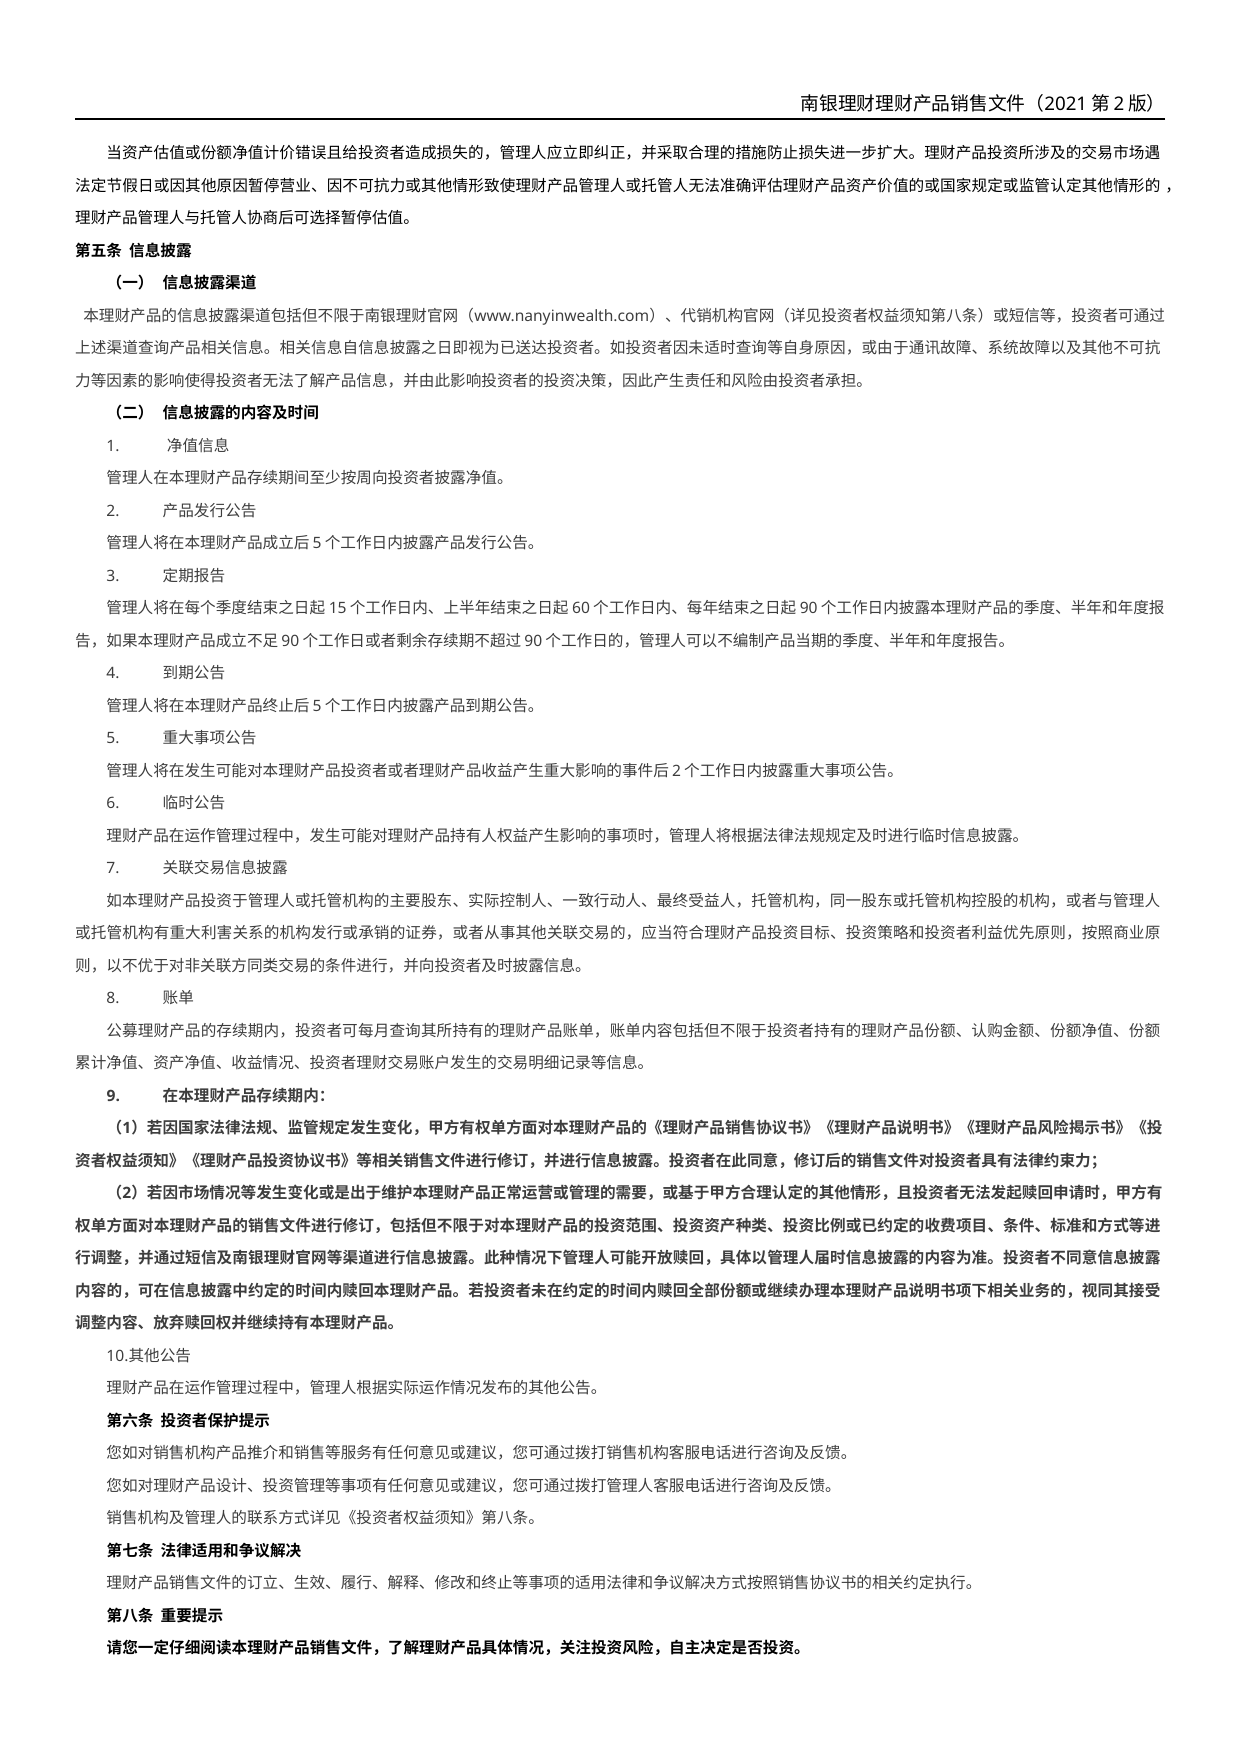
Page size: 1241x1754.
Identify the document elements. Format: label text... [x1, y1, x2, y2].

list 信息披露的内容及时间 [75, 395, 1165, 428]
list 关联交易信息披露 [75, 850, 1165, 883]
text 第八条 重要提示 [75, 1598, 1165, 1630]
list 产品发行公告 [75, 493, 1165, 525]
text 请您一定仔细阅读本理财产品销售文件，了解理财产品具体情况，关注投资风险，自主决定是否投资。 [75, 1630, 1165, 1663]
text 您如对销售机构产品推介和销售等服务有任何意见或建议，您可通过拨打销售机构客服电话进行咨询及反馈。 [75, 1435, 1165, 1468]
list 重大事项公告 [75, 720, 1165, 753]
text 管理人将在每个季度结束之日起15个工作日内、上半年结束之日起60个工作日内、每年结束之日起90个工作日内披露本理财产品的季度、半年和年度报告，如果本理财产品成立不足90个工作日或者剩余存续期不超过90个工作日的，管理人可以不编制产品当期的季度、半年和年度报告。 [75, 590, 1165, 655]
text 理财产品在运作管理过程中，管理人根据实际运作情况发布的其他公告。 [75, 1370, 1165, 1403]
list 到期公告 [75, 655, 1165, 688]
list 账单 [75, 980, 1165, 1013]
text 第七条 法律适用和争议解决 [75, 1533, 1165, 1565]
text 本理财产品的信息披露渠道包括但不限于南银理财官网（www.nanyinwealth.com）、代销机构官网（详见投资者权益须知第八条）或短信等，投资者可通过上述渠道查询产品相关信息。相关信息自信息披露之日即视为已送达投资者。如投资者因未适时查询等自身原因，或由于通讯故障、系统故障以及其他不可抗力等因素的影响使得投资者无法了解产品信息，并由此影响投资者的投资决策，因此产生责任和风险由投资者承担。 [75, 298, 1165, 395]
text （1）若因国家法律法规、监管规定发生变化，甲方有权单方面对本理财产品的《理财产品销售协议书》《理财产品说明书》《理财产品风险揭示书》《投资者权益须知》《理财产品投资协议书》等相关销售文件进行修订，并进行信息披露。投资者在此同意，修订后的销售文件对投资者具有法律约束力； [75, 1110, 1165, 1175]
text 10.其他公告 [75, 1338, 1165, 1370]
list 信息披露渠道 [75, 265, 1165, 298]
text 如本理财产品投资于管理人或托管机构的主要股东、实际控制人、一致行动人、最终受益人，托管机构，同一股东或托管机构控股的机构，或者与管理人或托管机构有重大利害关系的机构发行或承销的证券，或者从事其他关联交易的，应当符合理财产品投资目标、投资策略和投资者利益优先原则，按照商业原则，以不优于对非关联方同类交易的条件进行，并向投资者及时披露信息。 [75, 883, 1165, 980]
text 公募理财产品的存续期内，投资者可每月查询其所持有的理财产品账单，账单内容包括但不限于投资者持有的理财产品份额、认购金额、份额净值、份额累计净值、资产净值、收益情况、投资者理财交易账户发生的交易明细记录等信息。 [75, 1013, 1165, 1078]
text 管理人在本理财产品存续期间至少按周向投资者披露净值。 [75, 460, 1165, 493]
text 管理人将在发生可能对本理财产品投资者或者理财产品收益产生重大影响的事件后2个工作日内披露重大事项公告。 [75, 753, 1165, 785]
text 管理人将在本理财产品成立后5个工作日内披露产品发行公告。 [75, 525, 1165, 558]
text （2）若因市场情况等发生变化或是出于维护本理财产品正常运营或管理的需要，或基于甲方合理认定的其他情形，且投资者无法发起赎回申请时，甲方有权单方面对本理财产品的销售文件进行修订，包括但不限于对本理财产品的投资范围、投资资产种类、投资比例或已约定的收费项目、条件、标准和方式等进行调整，并通过短信及南银理财官网等渠道进行信息披露。此种情况下管理人可能开放赎回，具体以管理人届时信息披露的内容为准。投资者不同意信息披露内容的，可在信息披露中约定的时间内赎回本理财产品。若投资者未在约定的时间内赎回全部份额或继续办理本理财产品说明书项下相关业务的，视同其接受调整内容、放弃赎回权并继续持有本理财产品。 [75, 1175, 1165, 1338]
text 销售机构及管理人的联系方式详见《投资者权益须知》第八条。 [75, 1500, 1165, 1533]
text 第五条 信息披露 [75, 233, 1165, 265]
text 当资产估值或份额净值计价错误且给投资者造成损失的，管理人应立即纠正，并采取合理的措施防止损失进一步扩大。理财产品投资所涉及的交易市场遇法定节假日或因其他原因暂停营业、因不可抗力或其他情形致使理财产品管理人或托管人无法准确评估理财产品资产价值的或国家规定或监管认定其他情形的，理财产品管理人与托管人协商后可选择暂停估值。 [75, 135, 1165, 233]
text 管理人将在本理财产品终止后5个工作日内披露产品到期公告。 [75, 688, 1165, 720]
text 理财产品销售文件的订立、生效、履行、解释、修改和终止等事项的适用法律和争议解决方式按照销售协议书的相关约定执行。 [75, 1565, 1165, 1598]
text 您如对理财产品设计、投资管理等事项有任何意见或建议，您可通过拨打管理人客服电话进行咨询及反馈。 [75, 1468, 1165, 1500]
text 第六条 投资者保护提示 [75, 1403, 1165, 1435]
list 在本理财产品存续期内： [75, 1078, 1165, 1110]
list 临时公告 [75, 785, 1165, 818]
text 理财产品在运作管理过程中，发生可能对理财产品持有人权益产生影响的事项时，管理人将根据法律法规规定及时进行临时信息披露。 [75, 818, 1165, 850]
list 净值信息 [75, 428, 1165, 460]
list 定期报告 [75, 558, 1165, 590]
